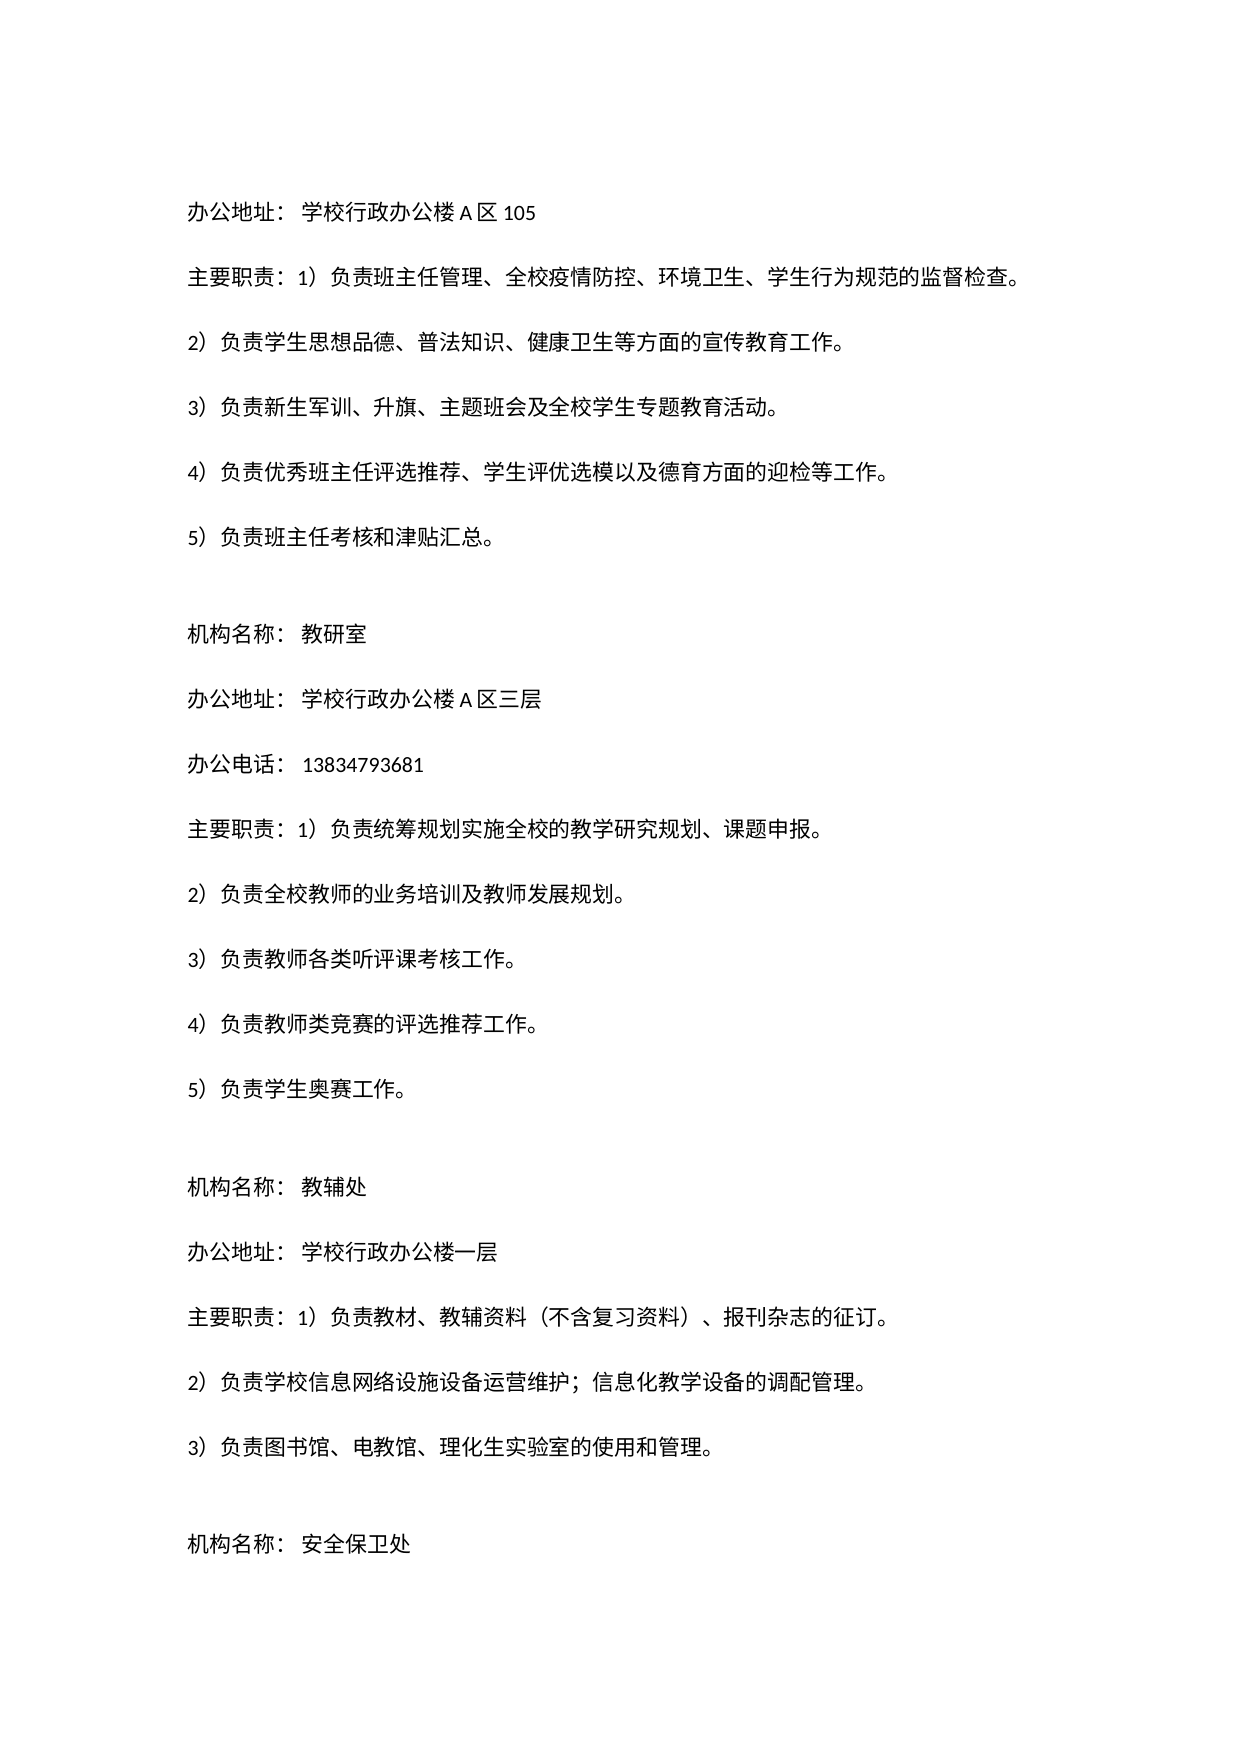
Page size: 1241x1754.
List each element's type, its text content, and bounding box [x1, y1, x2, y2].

text 2）负责学校信息网络设施设备运营维护；信息化教学设备的调配管理。 [187, 1364, 1053, 1397]
text 机构名称： 教研室 [187, 617, 1053, 649]
text 主要职责：1）负责统筹规划实施全校的教学研究规划、课题申报。 [187, 812, 1053, 844]
text 3）负责图书馆、电教馆、理化生实验室的使用和管理。 [187, 1429, 1053, 1462]
text 5）负责班主任考核和津贴汇总。 [187, 519, 1053, 552]
text 4）负责优秀班主任评选推荐、学生评优选模以及德育方面的迎检等工作。 [187, 454, 1053, 487]
text 2）负责全校教师的业务培训及教师发展规划。 [187, 877, 1053, 909]
text 5）负责学生奥赛工作。 [187, 1072, 1053, 1104]
text 办公电话： 13834793681 [187, 747, 1053, 779]
text 3）负责新生军训、升旗、主题班会及全校学生专题教育活动。 [187, 389, 1053, 422]
text 主要职责：1）负责教材、教辅资料（不含复习资料）、报刊杂志的征订。 [187, 1299, 1053, 1332]
text 办公地址： 学校行政办公楼A区105 [187, 194, 1053, 227]
text 2）负责学生思想品德、普法知识、健康卫生等方面的宣传教育工作。 [187, 324, 1053, 357]
text 办公地址： 学校行政办公楼一层 [187, 1234, 1053, 1267]
text 办公地址： 学校行政办公楼A区三层 [187, 682, 1053, 714]
text 机构名称： 安全保卫处 [187, 1527, 1053, 1559]
text 主要职责：1）负责班主任管理、全校疫情防控、环境卫生、学生行为规范的监督检查。 [187, 259, 1053, 292]
text 3）负责教师各类听评课考核工作。 [187, 942, 1053, 974]
text 机构名称： 教辅处 [187, 1169, 1053, 1202]
text 4）负责教师类竞赛的评选推荐工作。 [187, 1007, 1053, 1039]
